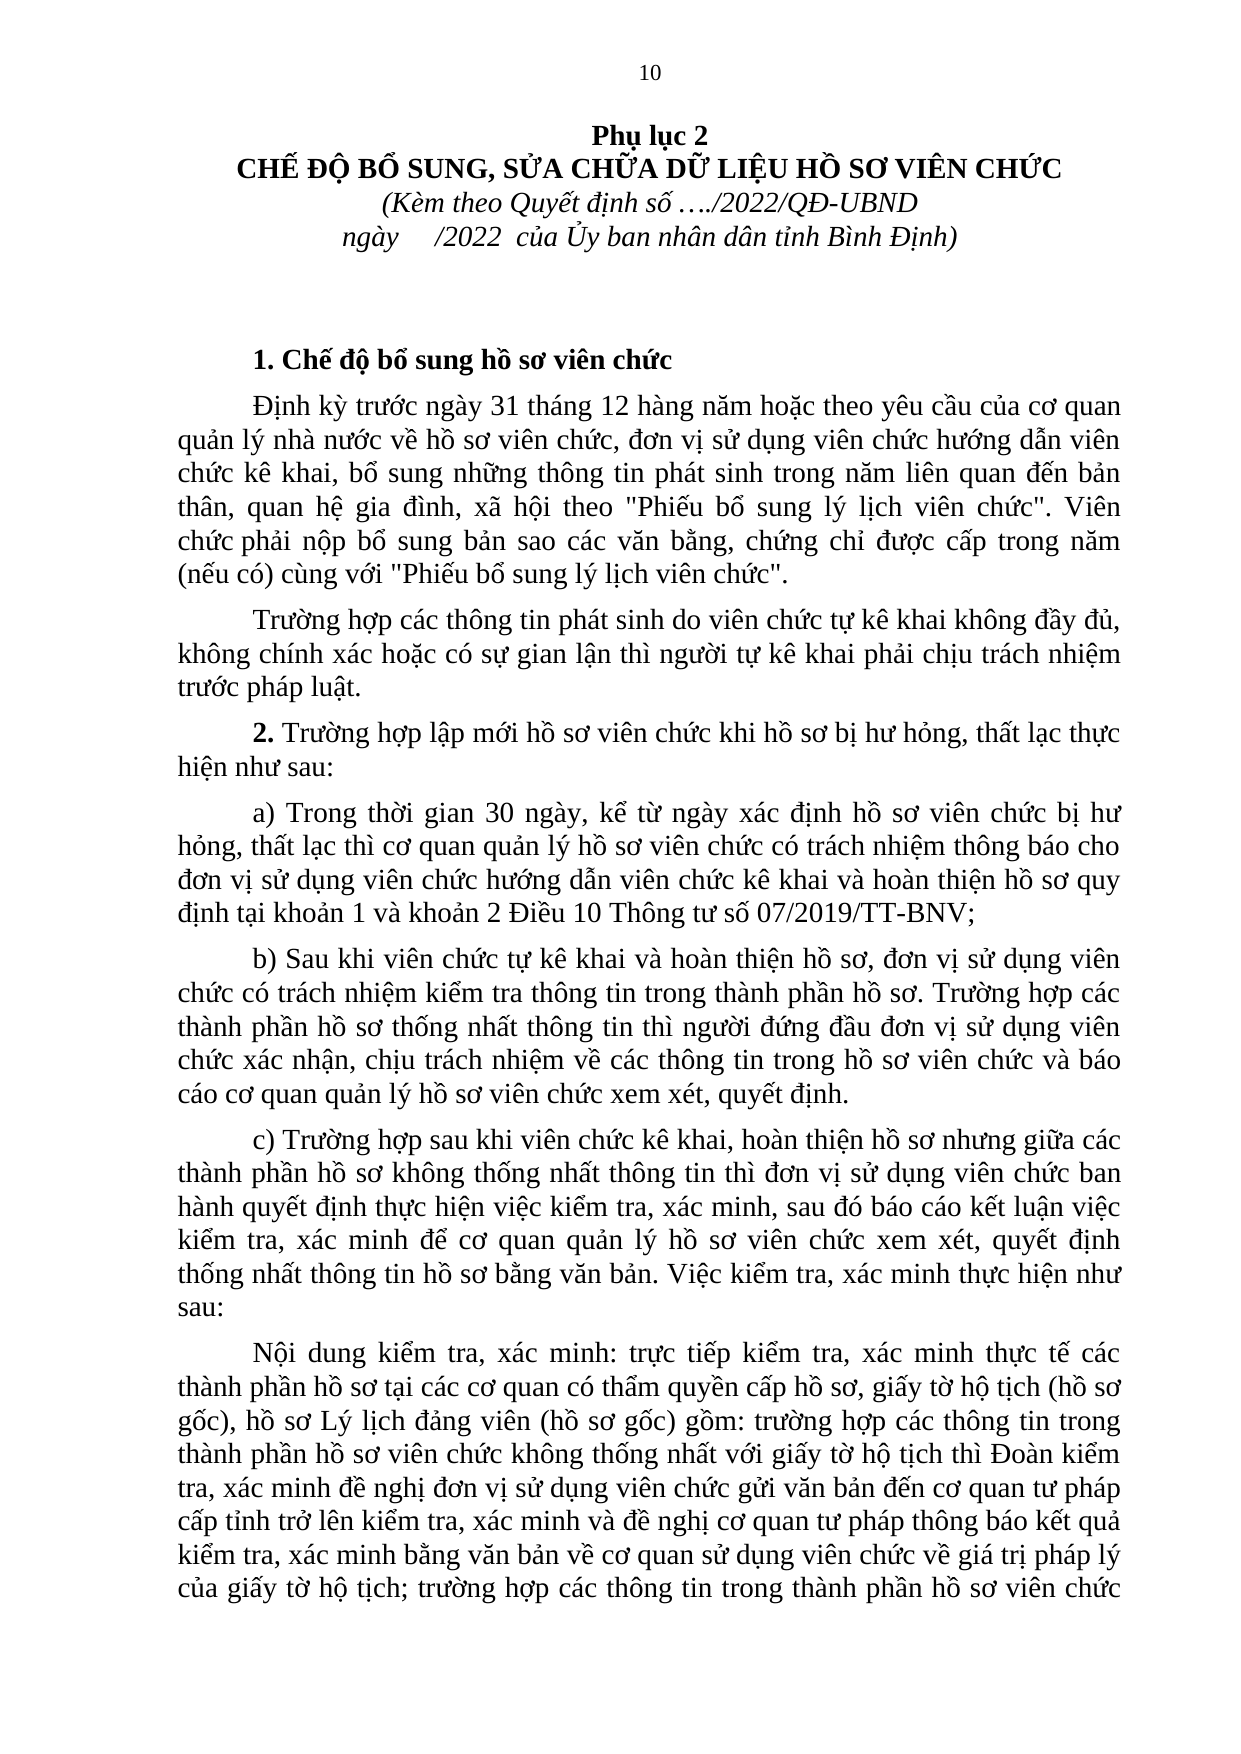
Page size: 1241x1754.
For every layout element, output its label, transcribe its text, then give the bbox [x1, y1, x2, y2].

text c) Trường hợp sau khi viên chức kê khai, hoàn thiện hồ sơ nhưng giữa các thành phần hồ sơ không thống nhất thông tin thì đơn vị sử dụng viên chức ban hành quyết định thực hiện việc kiểm tra, xác minh, sau đó báo cáo kết luận việc kiểm tra, xác minh để cơ quan quản lý hồ sơ viên chức xem xét, quyết định thống nhất thông tin hồ sơ bằng văn bản. Việc kiểm tra, xác minh thực hiện như sau: [177, 1122, 1122, 1323]
text ngày /2022 của Ủy ban nhân dân tỉnh Bình Định) [177, 219, 1122, 252]
subtitle Phụ lục 2 [177, 118, 1122, 152]
text 1. Chế độ bổ sung hồ sơ viên chức [177, 342, 1122, 376]
text Trường hợp các thông tin phát sinh do viên chức tự kê khai không đầy đủ, không chính xác hoặc có sự gian lận thì người tự kê khai phải chịu trách nhiệm trước pháp luật. [177, 602, 1122, 703]
text b) Sau khi viên chức tự kê khai và hoàn thiện hồ sơ, đơn vị sử dụng viên chức có trách nhiệm kiểm tra thông tin trong thành phần hồ sơ. Trường hợp các thành phần hồ sơ thống nhất thông tin thì người đứng đầu đơn vị sử dụng viên chức xác nhận, chịu trách nhiệm về các thông tin trong hồ sơ viên chức và báo cáo cơ quan quản lý hồ sơ viên chức xem xét, quyết định. [177, 942, 1122, 1109]
text (Kèm theo Quyết định số …./2022/QĐ-UBND [177, 185, 1122, 219]
text Định kỳ trước ngày 31 tháng 12 hàng năm hoặc theo yêu cầu của cơ quan quản lý nhà nước về hồ sơ viên chức, đơn vị sử dụng viên chức hướng dẫn viên chức kê khai, bổ sung những thông tin phát sinh trong năm liên quan đến bản thân, quan hệ gia đình, xã hội theo "Phiếu bổ sung lý lịch viên chức". Viên chức phải nộp bổ sung bản sao các văn bằng, chứng chỉ được cấp trong năm (nếu có) cùng với "Phiếu bổ sung lý lịch viên chức". [177, 388, 1122, 590]
text a) Trong thời gian 30 ngày, kể từ ngày xác định hồ sơ viên chức bị hư hỏng, thất lạc thì cơ quan quản lý hồ sơ viên chức có trách nhiệm thông báo cho đơn vị sử dụng viên chức hướng dẫn viên chức kê khai và hoàn thiện hồ sơ quy định tại khoản 1 và khoản 2 Điều 10 Thông tư số 07/2019/TT-BNV; [177, 795, 1122, 929]
text 2. Trường hợp lập mới hồ sơ viên chức khi hồ sơ bị hư hỏng, thất lạc thực hiện như sau: [177, 715, 1122, 782]
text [177, 1336, 1122, 1604]
subtitle CHẾ ĐỘ BỔ SUNG, SỬA CHỮA DỮ LIỆU HỒ SƠ VIÊN CHỨC [177, 152, 1122, 185]
